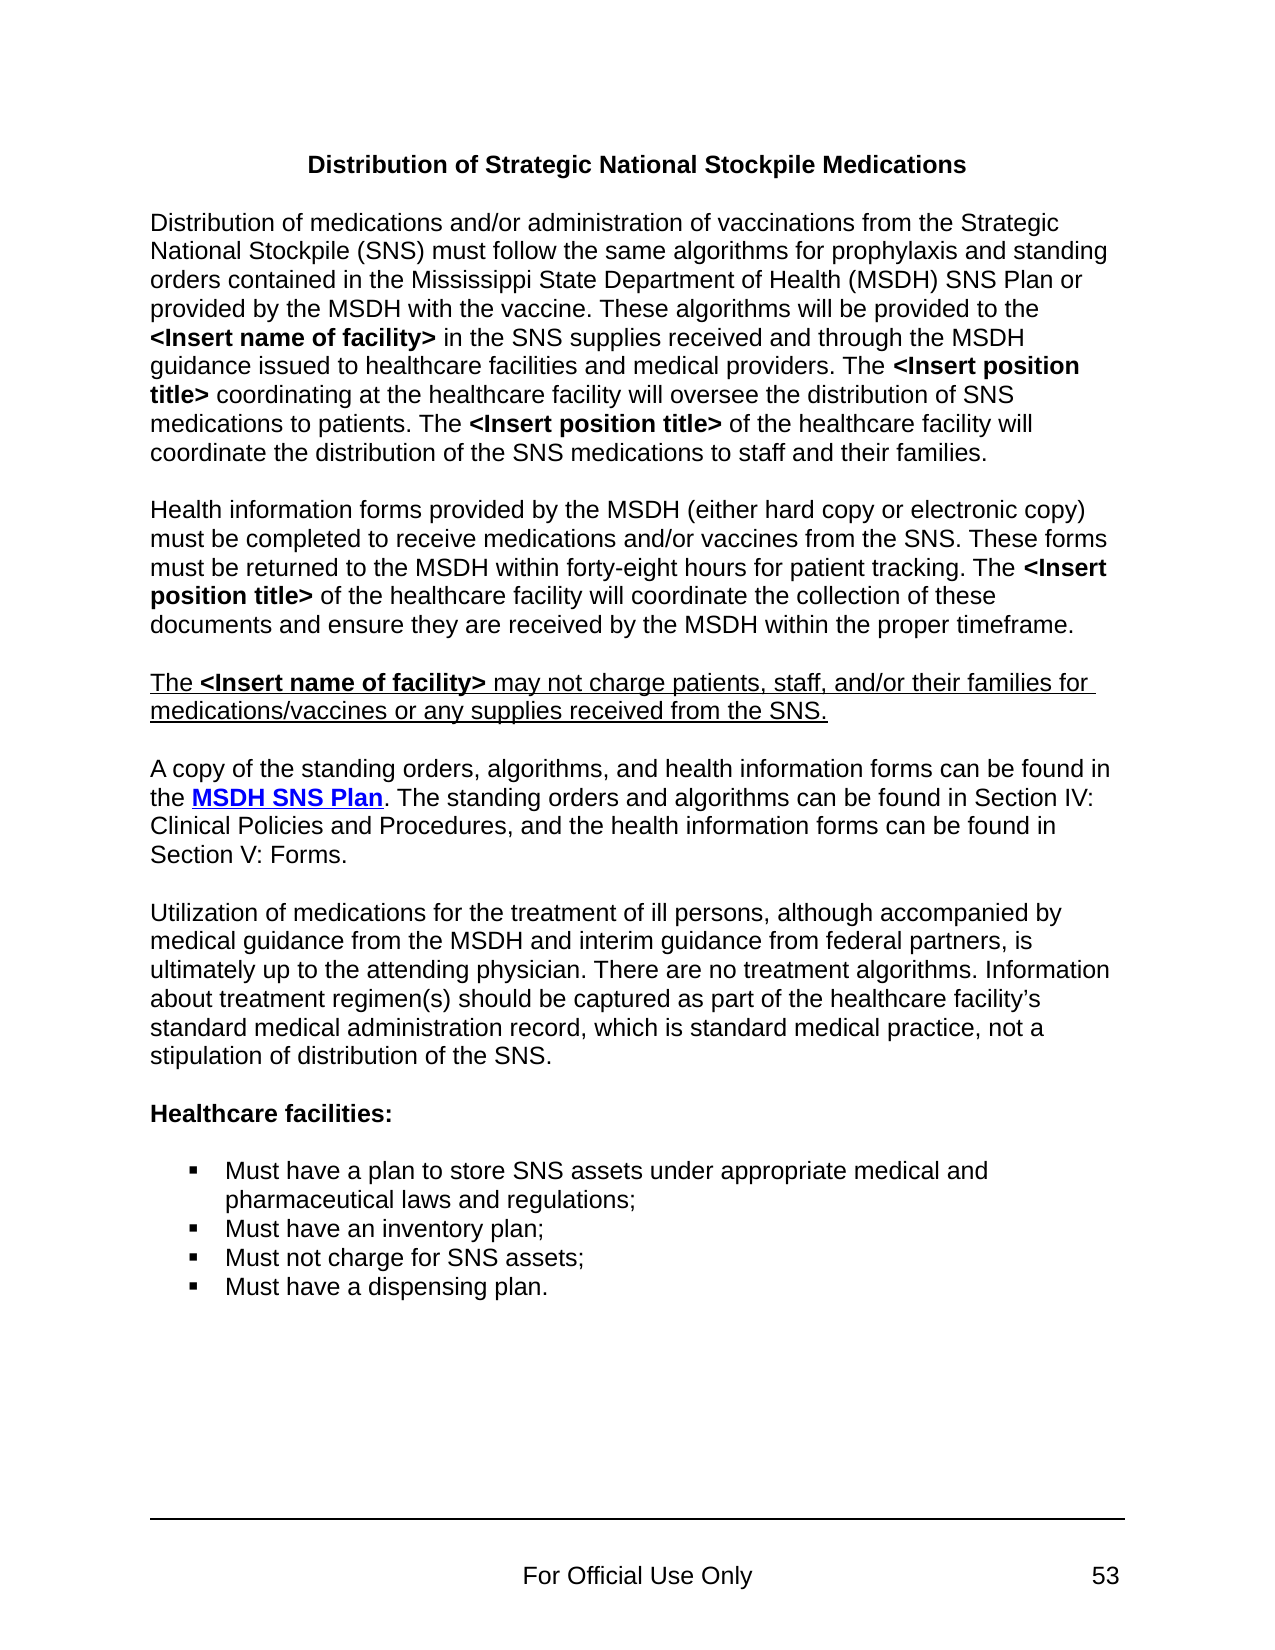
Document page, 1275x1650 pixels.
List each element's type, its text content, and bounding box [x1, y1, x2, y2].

text The <Insert name of facility> may not charge patients, staff, and/or their families for medications/vaccines or any supplies received from the SNS. [150, 667, 1125, 725]
text Distribution of medications and/or administration of vaccinations from the Strategic National Stockpile (SNS) must follow the same algorithms for prophylaxis and standing orders contained in the Mississippi State Department of Health (MSDH) SNS Plan or provided by the MSDH with the vaccine. These algorithms will be provided to the <Insert name of facility> in the SNS supplies received and through the MSDH guidance issued to healthcare facilities and medical providers. The <Insert position title> coordinating at the healthcare facility will oversee the distribution of SNS medications to patients. The <Insert position title> of the healthcare facility will coordinate the distribution of the SNS medications to staff and their families. [150, 207, 1125, 466]
text A copy of the standing orders, algorithms, and health information forms can be found in the MSDH SNS Plan. The standing orders and algorithms can be found in Section IV: Clinical Policies and Procedures, and the health information forms can be found in Section V: Forms. [150, 754, 1125, 869]
list Must have an inventory plan; [187, 1214, 1123, 1243]
text Utilization of medications for the treatment of ill persons, although accompanied by medical guidance from the MSDH and interim guidance from federal partners, is ultimately up to the attending physician. There are no treatment algorithms. Information about treatment regimen(s) should be captured as part of the healthcare facility’s standard medical administration record, which is standard medical practice, not a stipulation of distribution of the SNS. [150, 897, 1125, 1070]
text Health information forms provided by the MSDH (either hard copy or electronic copy) must be completed to receive medications and/or vaccines from the SNS. These forms must be returned to the MSDH within forty-eight hours for patient tracking. The <Insert position title> of the healthcare facility will coordinate the collection of these documents and ensure they are received by the MSDH within the proper timeframe. [150, 495, 1125, 639]
text Distribution of Strategic National Stockpile Medications [150, 150, 1125, 179]
text Healthcare facilities: [150, 1099, 1125, 1127]
list Must have a dispensing plan. [187, 1272, 1123, 1300]
list Must not charge for SNS assets; [187, 1243, 1123, 1272]
list Must have a plan to store SNS assets under appropriate medical and pharmaceutical laws and regulations; [187, 1156, 1123, 1214]
